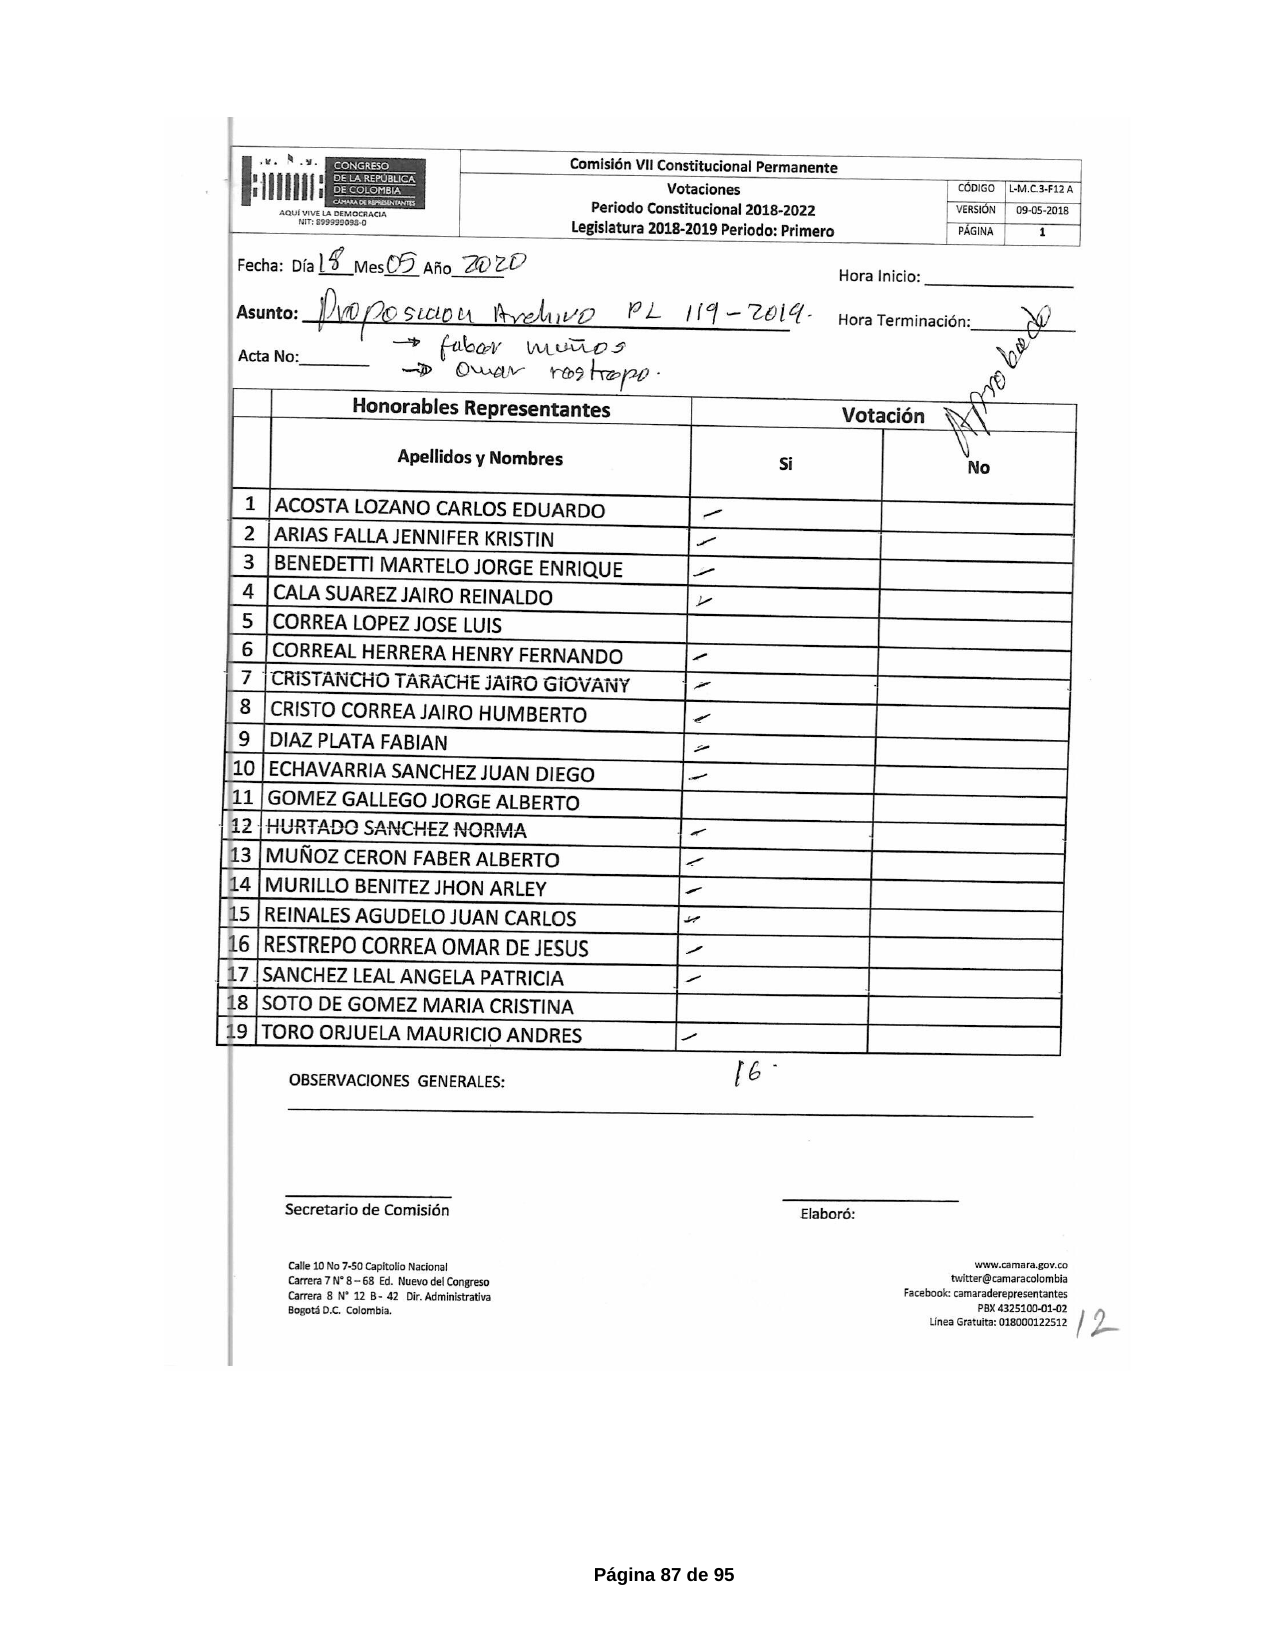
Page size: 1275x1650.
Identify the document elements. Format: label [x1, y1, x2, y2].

picture [159, 112, 1135, 1375]
